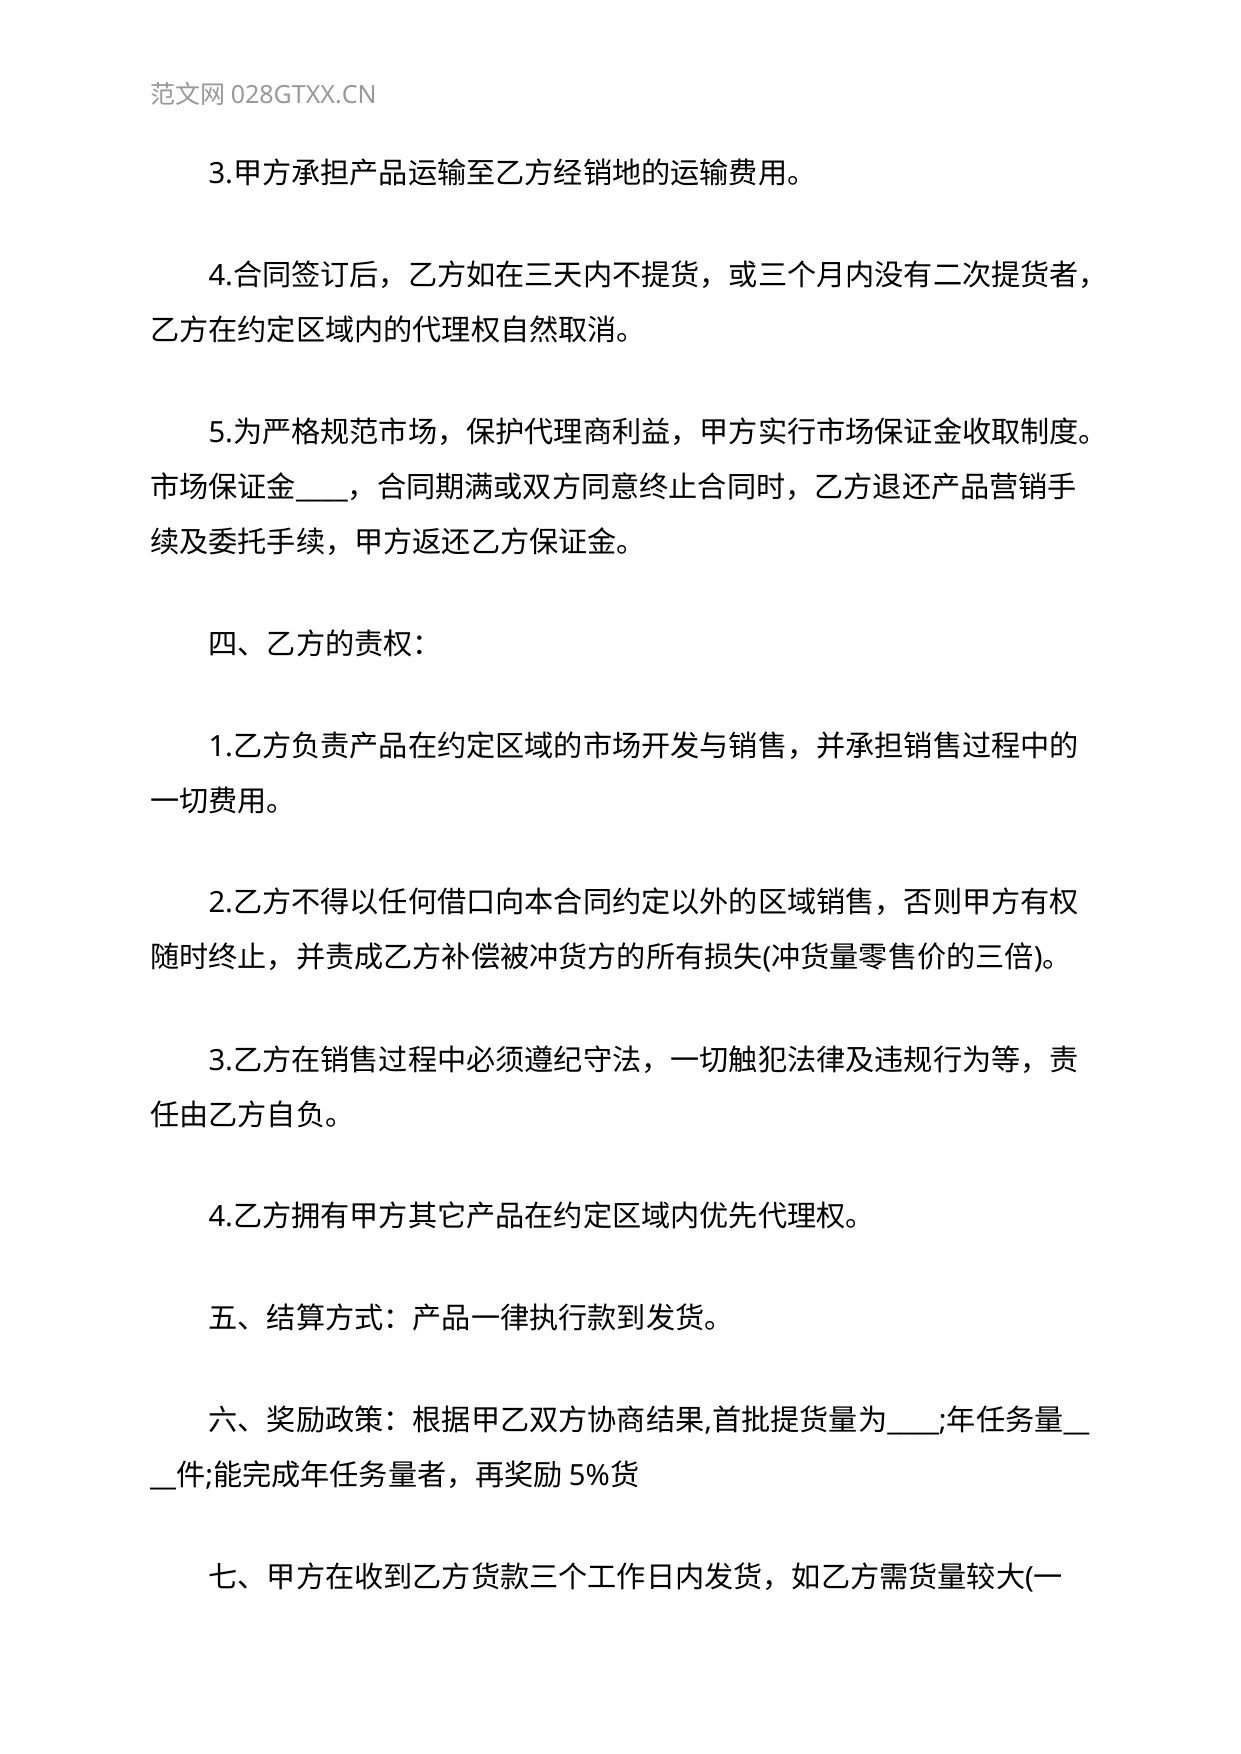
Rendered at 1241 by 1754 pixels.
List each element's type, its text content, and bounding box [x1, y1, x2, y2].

text 4.乙方拥有甲方其它产品在约定区域内优先代理权。 [150, 1193, 1090, 1235]
text 四、乙方的责权： [150, 621, 1090, 663]
text 4.合同签订后，乙方如在三天内不提货，或三个月内没有二次提货者，乙方在约定区域内的代理权自然取消。 [150, 252, 1090, 349]
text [150, 1553, 1090, 1596]
text 3.乙方在销售过程中必须遵纪守法，一切触犯法律及违规行为等，责任由乙方自负。 [150, 1036, 1090, 1133]
text 5.为严格规范市场，保护代理商利益，甲方实行市场保证金收取制度。市场保证金____，合同期满或双方同意终止合同时，乙方退还产品营销手续及委托手续，甲方返还乙方保证金。 [150, 409, 1090, 561]
text 3.甲方承担产品运输至乙方经销地的运输费用。 [150, 150, 1090, 192]
text 1.乙方负责产品在约定区域的市场开发与销售，并承担销售过程中的一切费用。 [150, 722, 1090, 819]
text 五、结算方式：产品一律执行款到发货。 [150, 1295, 1090, 1337]
text 六、奖励政策：根据甲乙双方协商结果,首批提货量为____;年任务量____件;能完成年任务量者，再奖励5%货 [150, 1397, 1090, 1494]
text 2.乙方不得以任何借口向本合同约定以外的区域销售，否则甲方有权随时终止，并责成乙方补偿被冲货方的所有损失(冲货量零售价的三倍)。 [150, 879, 1090, 976]
